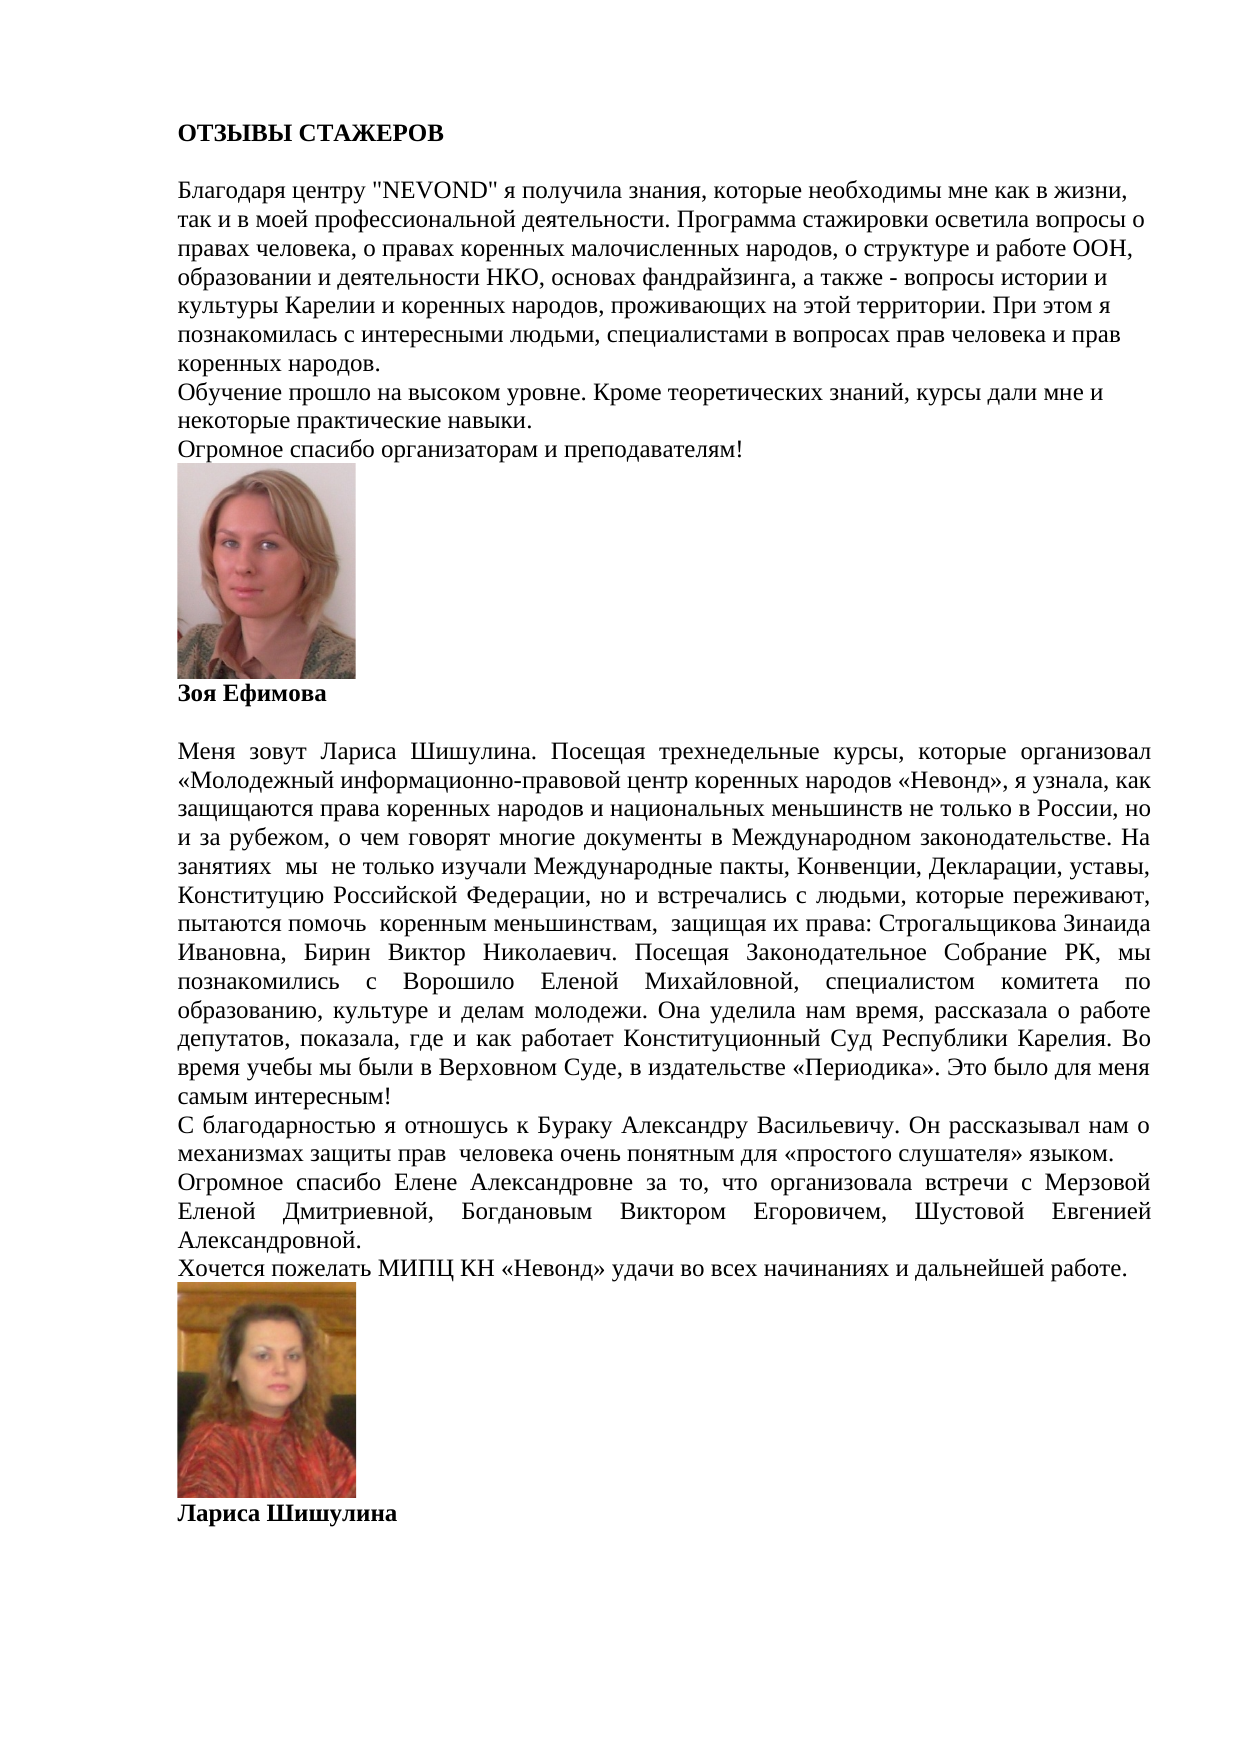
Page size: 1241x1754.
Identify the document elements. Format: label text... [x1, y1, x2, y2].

text Лариса Шишулина [177, 1354, 1152, 1383]
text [177, 1440, 1152, 1584]
text Огромное спасибо Елене Александровне за то, что организовала встречи с Мерзовой Еленой Дмитриевной, Богдановым Виктором Егоровичем, Шустовой Евгенией Александровной. [177, 1023, 1152, 1110]
picture [177, 1138, 357, 1354]
text Зоя Ефимова [177, 535, 1152, 563]
picture [177, 319, 356, 535]
text Огромное спасибо организаторам и преподавателям! [177, 291, 1152, 319]
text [177, 118, 1152, 233]
text С благодарностью я отношусь к Бураку Александру Васильевичу. Он рассказывал нам о механизмах защиты прав человека очень понятным для «простого слушателя» языком. [177, 966, 1152, 1023]
text Хочется пожелать МИПЦ КН «Невонд» удачи во всех начинаниях и дальнейшей работе. [177, 1110, 1152, 1138]
text Меня зовут Лариса Шишулина. Посещая трехнедельные курсы, которые организовал «Молодежный информационно-правовой центр коренных народов «Невонд», я узнала, как защищаются права коренных народов и национальных меньшинств не только в России, но и за рубежом, о чем говорят многие документы в Международном законодательстве. На занятиях мы не только изучали Международные пакты, Конвенции, Декларации, уставы, Конституцию Российской Федерации, но и встречались с людьми, которые переживают, пытаются помочь коренным меньшинствам, защищая их права: Ивановна, Бирин Виктор Николаевич. Посещая Законодательное Собрание РК, мы познакомились с Ворошило Еленой Михайловной, специалистом комитета по образованию, культуре и делам молодежи. Она уделила нам время, рассказала о работе депутатов, показала, где и как работает Конституционный Суд Республики Карелия. Во время учебы мы были в Верховном Суде, в издательстве «Периодика». Это было для меня самым интересным! [177, 592, 1152, 966]
text Обучение прошло на высоком уровне. Кроме теоретических знаний, курсы дали мне и некоторые практические навыки. [177, 233, 1152, 291]
